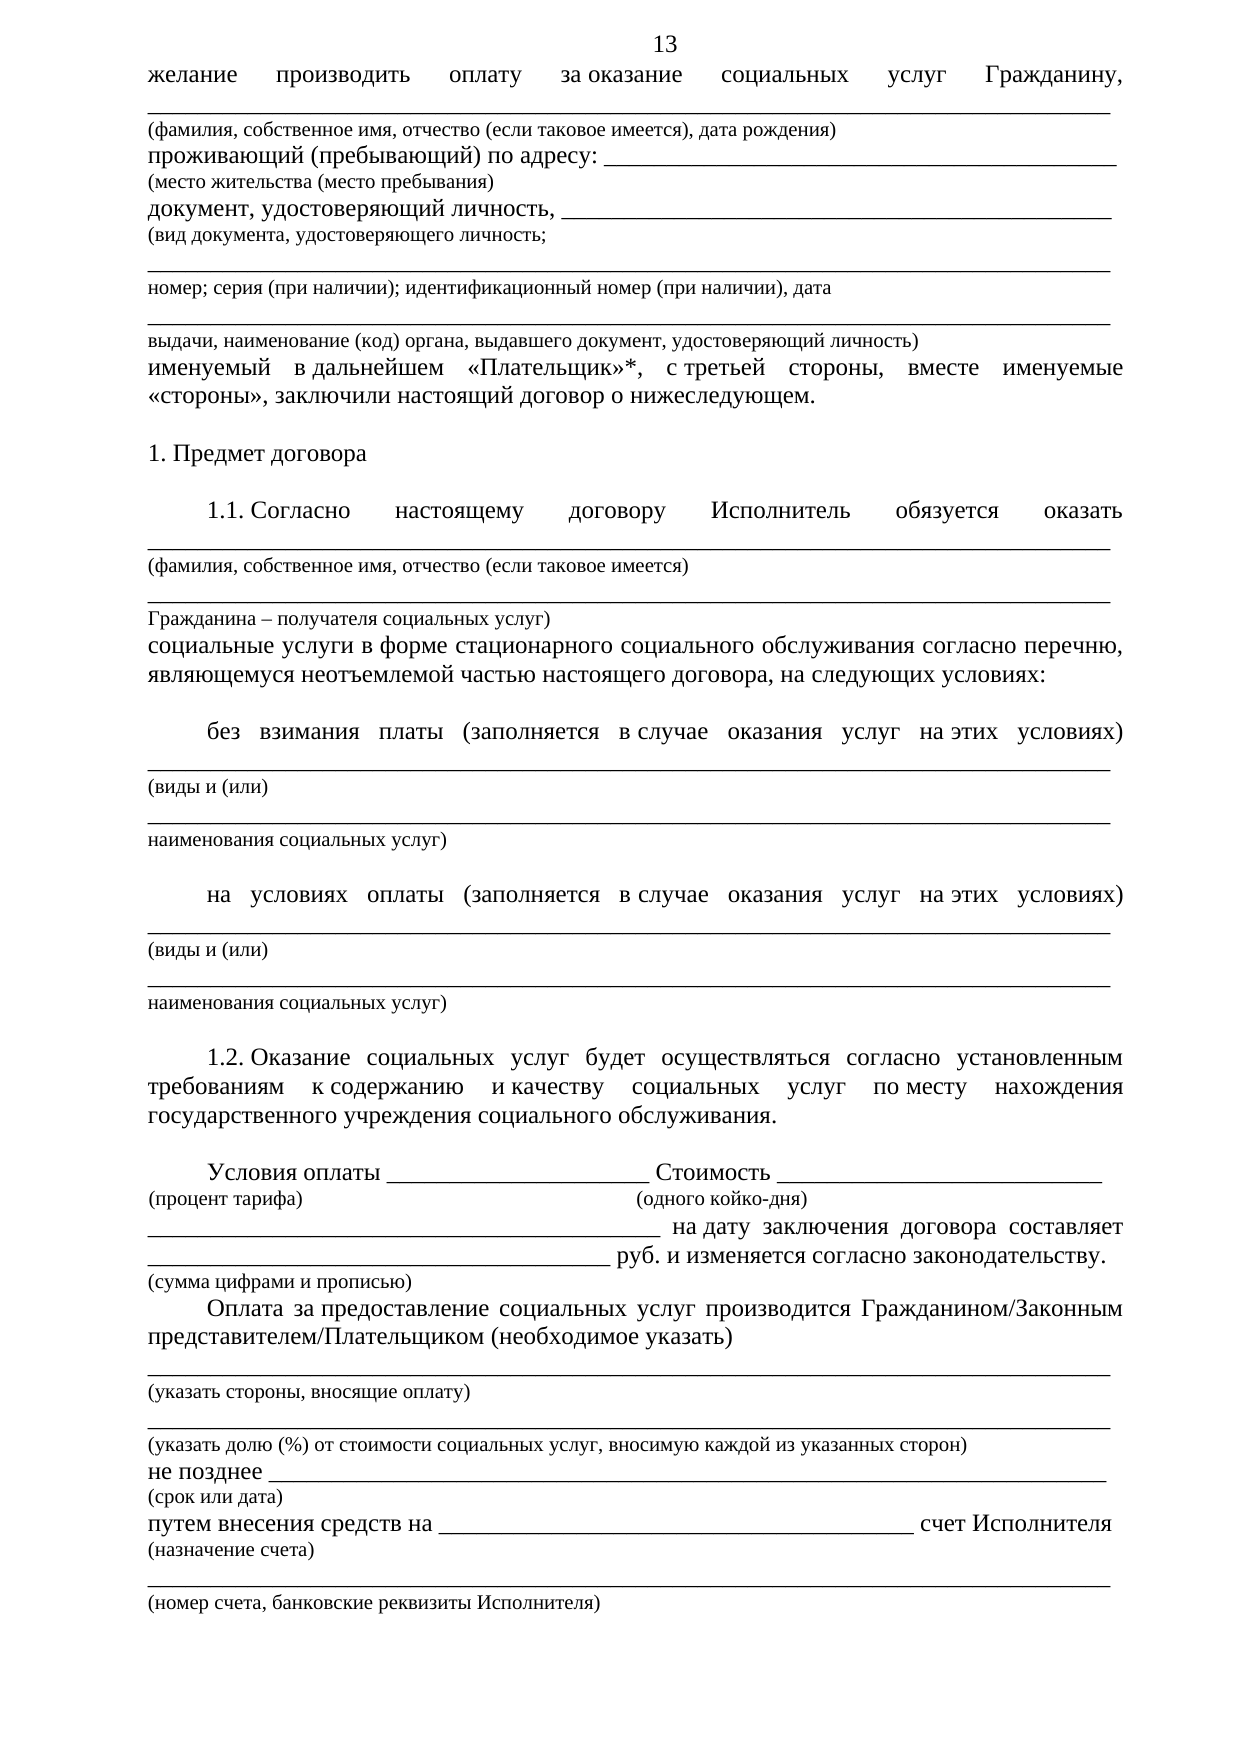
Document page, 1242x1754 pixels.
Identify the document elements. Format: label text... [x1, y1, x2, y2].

text номер; серия (при наличии); идентификационный номер (при наличии), дата [148, 275, 1123, 299]
text 1. Предмет договора [148, 438, 1123, 467]
text _____________________________________________________________________________ [148, 299, 1123, 328]
text социальные услуги в форме стационарного социального обслуживания согласно перечню, являющемуся неотъемлемой частью настоящего договора, на следующих условиях: [148, 630, 1123, 687]
text _____________________________________________________________________________ [148, 1403, 1123, 1432]
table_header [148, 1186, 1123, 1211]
text (вид документа, удостоверяющего личность; [148, 222, 1123, 246]
text наименования социальных услуг) [148, 990, 1123, 1014]
text путем внесения средств на ______________________________________ счет Исполнителя [148, 1508, 1123, 1537]
text _____________________________________________________________________________ [148, 1561, 1123, 1590]
text (указать стороны, вносящие оплату) [148, 1379, 1123, 1403]
text (назначение счета) [148, 1537, 1123, 1561]
text (номер счета, банковские реквизиты Исполнителя) [148, 1590, 1123, 1614]
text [148, 59, 1123, 117]
text 1.2. Оказание социальных услуг будет осуществляться согласно установленным требованиям к содержанию и качеству социальных услуг по месту нахождения государственного учреждения социального обслуживания. [148, 1042, 1123, 1129]
text _________________________________________ на дату заключения договора составляет _____________________________________ руб. и изменяется согласно законодательству. [148, 1211, 1123, 1268]
text (виды и (или) [148, 937, 1123, 961]
text без взимания платы (заполняется в случае оказания услуг на этих условиях) _____________________________________________________________________________ [148, 716, 1123, 774]
text (место жительства (место пребывания) [148, 169, 1123, 193]
text Оплата за предоставление социальных услуг производится Гражданином/Законным представителем/Плательщиком (необходимое указать) [148, 1293, 1123, 1350]
text _____________________________________________________________________________ [148, 577, 1123, 606]
text (сумма цифрами и прописью) [148, 1268, 1123, 1293]
text 1.1. Согласно настоящему договору Исполнитель обязуется оказать _____________________________________________________________________________ [148, 496, 1123, 553]
text (виды и (или) [148, 774, 1123, 798]
text именуемый в дальнейшем «Плательщик»*, с третьей стороны, вместе именуемые «стороны», заключили настоящий договор о нижеследующем. [148, 352, 1123, 409]
text (срок или дата) [148, 1484, 1123, 1508]
text (указать долю (%) от стоимости социальных услуг, вносимую каждой из указанных сторон) [148, 1432, 1123, 1456]
text выдачи, наименование (код) органа, выдавшего документ, удостоверяющий личность) [148, 328, 1123, 352]
text проживающий (пребывающий) по адресу: _________________________________________ [148, 141, 1123, 169]
text документ, удостоверяющий личность, ____________________________________________ [148, 193, 1123, 222]
text (фамилия, собственное имя, отчество (если таковое имеется), дата рождения) [148, 117, 1123, 141]
text _____________________________________________________________________________ [148, 798, 1123, 827]
text Гражданина – получателя социальных услуг) [148, 606, 1123, 630]
text Условия оплаты _____________________ Стоимость __________________________ [148, 1157, 1123, 1186]
text _____________________________________________________________________________ [148, 246, 1123, 275]
text не позднее ___________________________________________________________________ [148, 1456, 1123, 1484]
text _____________________________________________________________________________ [148, 1350, 1123, 1379]
text (фамилия, собственное имя, отчество (если таковое имеется) [148, 553, 1123, 577]
text _____________________________________________________________________________ [148, 961, 1123, 990]
text на условиях оплаты (заполняется в случае оказания услуг на этих условиях) _____________________________________________________________________________ [148, 879, 1123, 937]
text наименования социальных услуг) [148, 827, 1123, 851]
